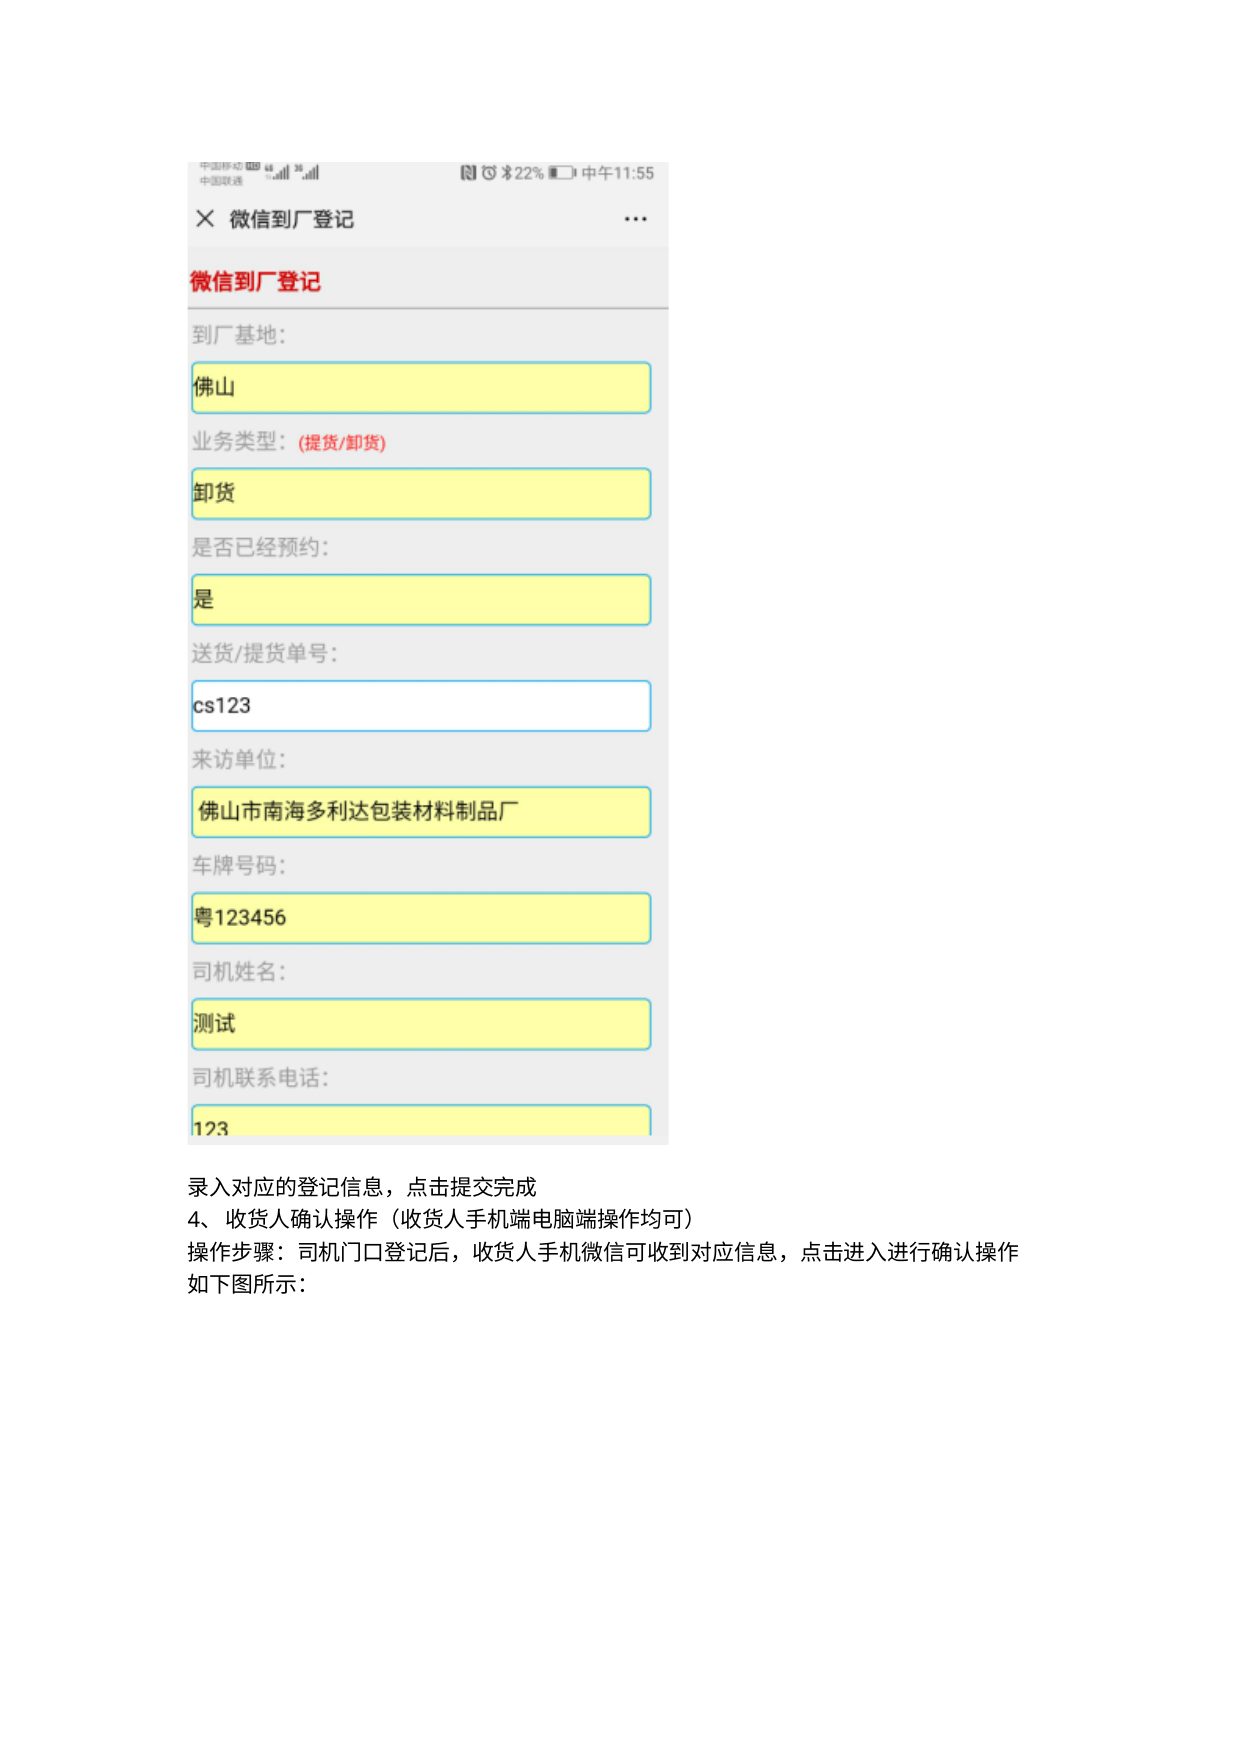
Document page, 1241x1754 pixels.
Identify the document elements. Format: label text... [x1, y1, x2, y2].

picture [187, 162, 669, 1145]
text 录入对应的登记信息，点击提交完成 [187, 1169, 1053, 1202]
text 操作步骤：司机门口登记后，收货人手机微信可收到对应信息，点击进入进行确认操作 [187, 1234, 1053, 1267]
text 如下图所示： [187, 1267, 1053, 1299]
list 收货人确认操作（收货人手机端电脑端操作均可） [187, 1202, 1053, 1234]
